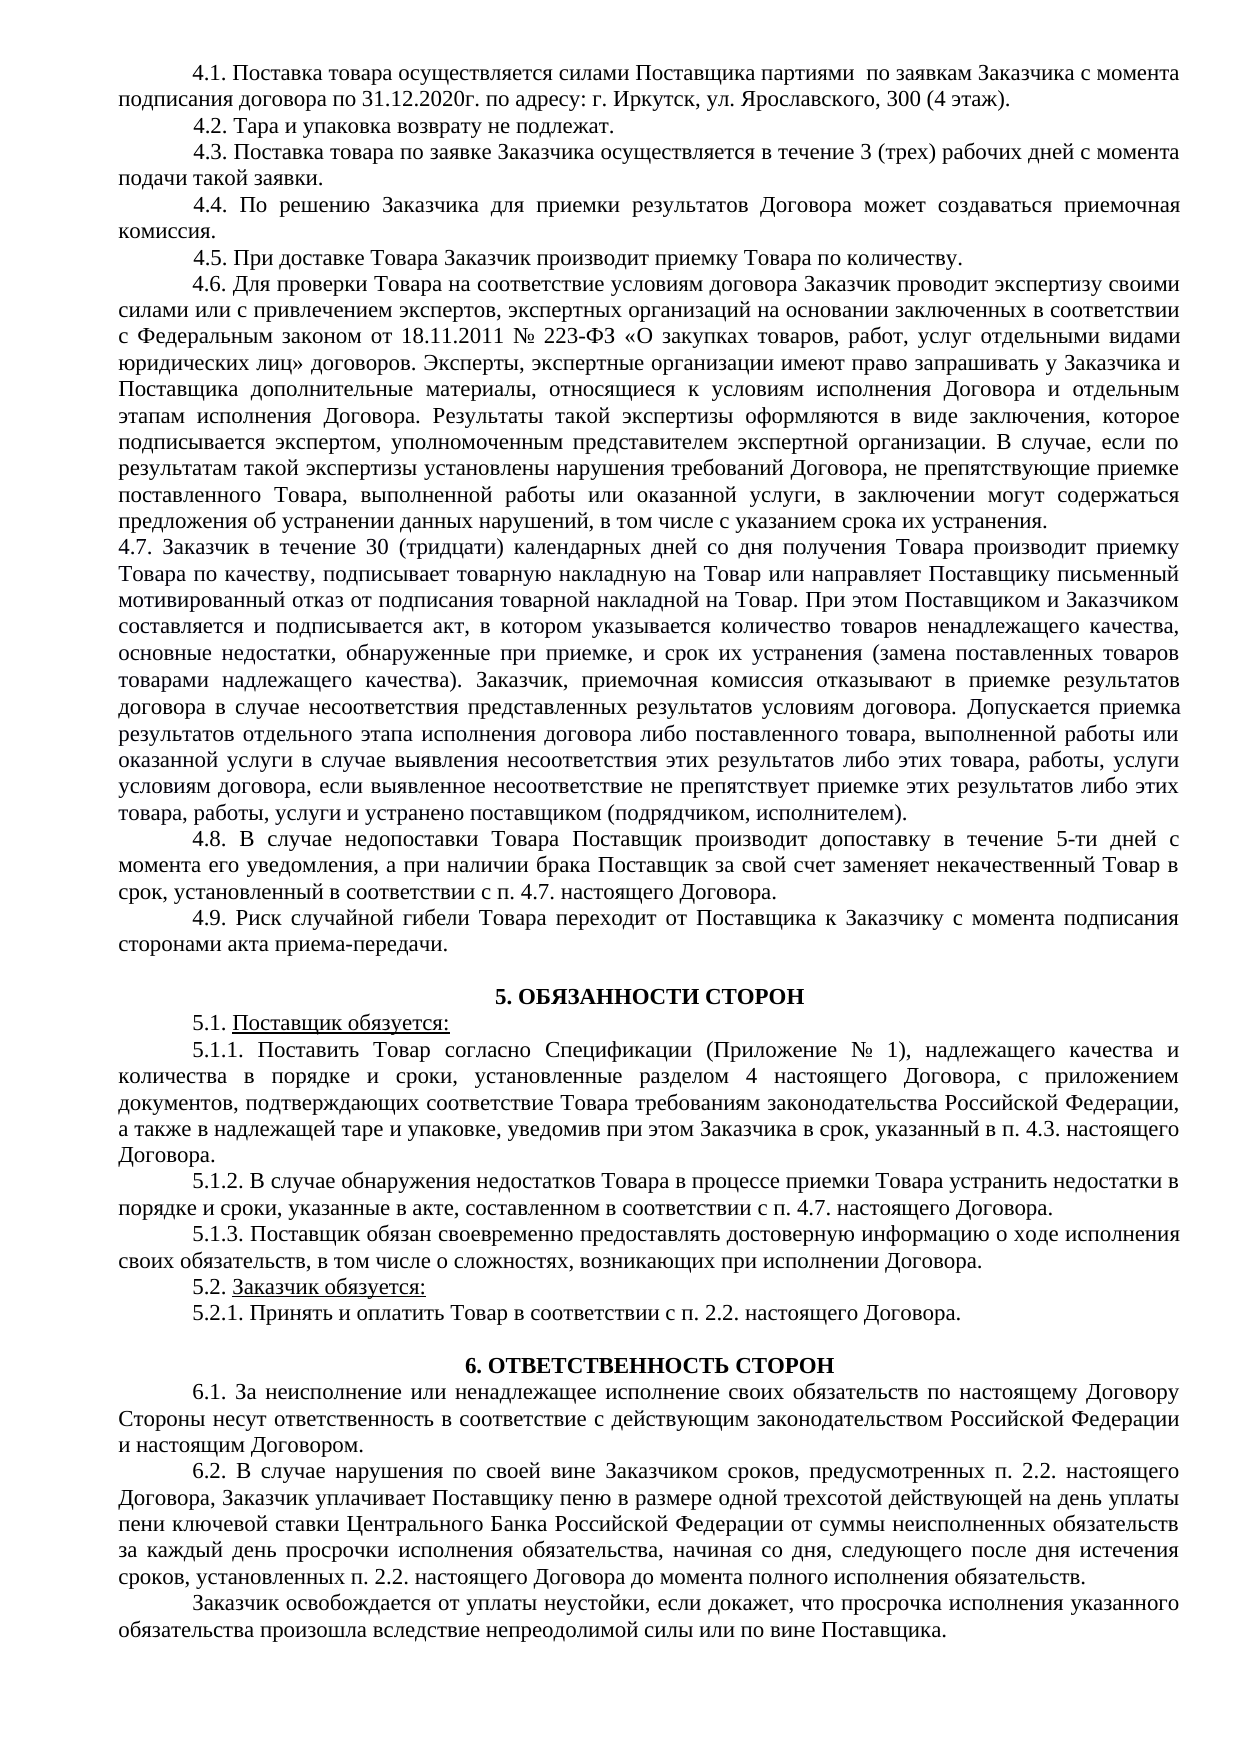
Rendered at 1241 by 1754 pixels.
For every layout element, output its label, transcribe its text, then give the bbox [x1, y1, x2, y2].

text 6. ОТВЕТСТВЕННОСТЬ СТОРОН [118, 1352, 1181, 1378]
text 5.2. Заказчик обязуется: [118, 1273, 1181, 1299]
text 4.8. В случае недопоставки Товара Поставщик производит допоставку в течение 5-ти дней с момента его уведомления, а при наличии брака Поставщик за свой счет заменяет некачественный Товар в срок, установленный в соответствии с п. 4.7. настоящего Договора. [118, 825, 1181, 904]
text 4.5. При доставке Товара Заказчик производит приемку Товара по количеству. [118, 243, 1182, 270]
text 5.2.1. Принять и оплатить Товар в соответствии с п. 2.2. настоящего Договора. [118, 1299, 1181, 1326]
text 5.1.1. Поставить Товар согласно Спецификации (Приложение № 1), надлежащего качества и количества в порядке и сроки, установленные разделом 4 настоящего Договора, с приложением документов, подтверждающих соответствие Товара требованиям законодательства Российской Федерации, а также в надлежащей таре и упаковке, уведомив при этом Заказчика в срок, указанный в п. 4.3. настоящего Договора. [118, 1036, 1181, 1168]
text 5.1. Поставщик обязуется: [118, 1009, 1181, 1036]
text 4.4. По решению Заказчика для приемки результатов Договора может создаваться приемочная комиссия. [118, 191, 1182, 243]
text 6.1. За неисполнение или ненадлежащее исполнение своих обязательств по настоящему Договору Стороны несут ответственность в соответствие с действующим законодательством Российской Федерации и настоящим Договором. [118, 1378, 1181, 1457]
text 5. ОБЯЗАННОСТИ СТОРОН [118, 983, 1181, 1009]
text 4.9. Риск случайной гибели Товара переходит от Поставщика к Заказчику с момента подписания сторонами акта приема-передачи. [118, 904, 1181, 957]
text 5.1.2. В случае обнаружения недостатков Товара в процессе приемки Товара устранить недостатки в порядке и сроки, указанные в акте, составленном в соответствии с п. 4.7. настоящего Договора. [118, 1168, 1181, 1220]
text 4.3. Поставка товара по заявке Заказчика осуществляется в течение 3 (трех) рабочих дней с момента подачи такой заявки. [118, 138, 1182, 191]
text 5.1.3. Поставщик обязан своевременно предоставлять достоверную информацию о ходе исполнения своих обязательств, в том числе о сложностях, возникающих при исполнении Договора. [118, 1220, 1181, 1273]
text 4.1. Поставка товара осуществляется силами Поставщика партиями по заявкам Заказчика с момента подписания договора по 31.12.2020г. по адресу: г. Иркутск, ул. Ярославского, 300 (4 этаж). [118, 59, 1181, 112]
text 4.2. Тара и упаковка возврату не подлежат. [118, 112, 1181, 138]
text 4.7. Заказчик в течение 30 (тридцати) календарных дней со дня получения Товара производит приемку Товара по качеству, подписывает товарную накладную на Товар или направляет Поставщику письменный мотивированный отказ от подписания товарной накладной на Товар. При этом Поставщиком и Заказчиком составляется и подписывается акт, в котором указывается количество товаров ненадлежащего качества, основные недостатки, обнаруженные при приемке, и срок их устранения (замена поставленных товаров товарами надлежащего качества). Заказчик, приемочная комиссия отказывают в приемке результатов договора в случае несоответствия представленных результатов условиям договора. Допускается приемка результатов отдельного этапа исполнения договора либо поставленного товара, выполненной работы или оказанной услуги в случае выявления несоответствия этих результатов либо этих товара, работы, услуги условиям договора, если выявленное несоответствие не препятствует приемке этих результатов либо этих товара, работы, услуги и устранено поставщиком (подрядчиком, исполнителем). [118, 533, 1181, 825]
text 6.2. В случае нарушения по своей вине Заказчиком сроков, предусмотренных п. 2.2. настоящего Договора, Заказчик уплачивает Поставщику пеню в размере одной трехсотой действующей на день уплаты пени ключевой ставки Центрального Банка Российской Федерации от суммы неисполненных обязательств за каждый день просрочки исполнения обязательства, начиная со дня, следующего после дня истечения сроков, установленных п. 2.2. настоящего Договора до момента полного исполнения обязательств. [118, 1457, 1181, 1589]
text Заказчик освобождается от уплаты неустойки, если докажет, что просрочка исполнения указанного обязательства произошла вследствие непреодолимой силы или по вине Поставщика. [118, 1589, 1181, 1642]
text 4.6. Для проверки Товара на соответствие условиям договора Заказчик проводит экспертизу своими силами или с привлечением экспертов, экспертных организаций на основании заключенных в соответствии с Федеральным законом от 18.11.2011 № 223-ФЗ «О закупках товаров, работ, услуг отдельными видами юридических лиц» договоров. Эксперты, экспертные организации имеют право запрашивать у Заказчика и Поставщика дополнительные материалы, относящиеся к условиям исполнения Договора и отдельным этапам исполнения Договора. Результаты такой экспертизы оформляются в виде заключения, которое подписывается экспертом, уполномоченным представителем экспертной организации. В случае, если по результатам такой экспертизы установлены нарушения требований Договора, не препятствующие приемке поставленного Товара, выполненной работы или оказанной услуги, в заключении могут содержаться предложения об устранении данных нарушений, в том числе с указанием срока их устранения. [118, 270, 1181, 533]
